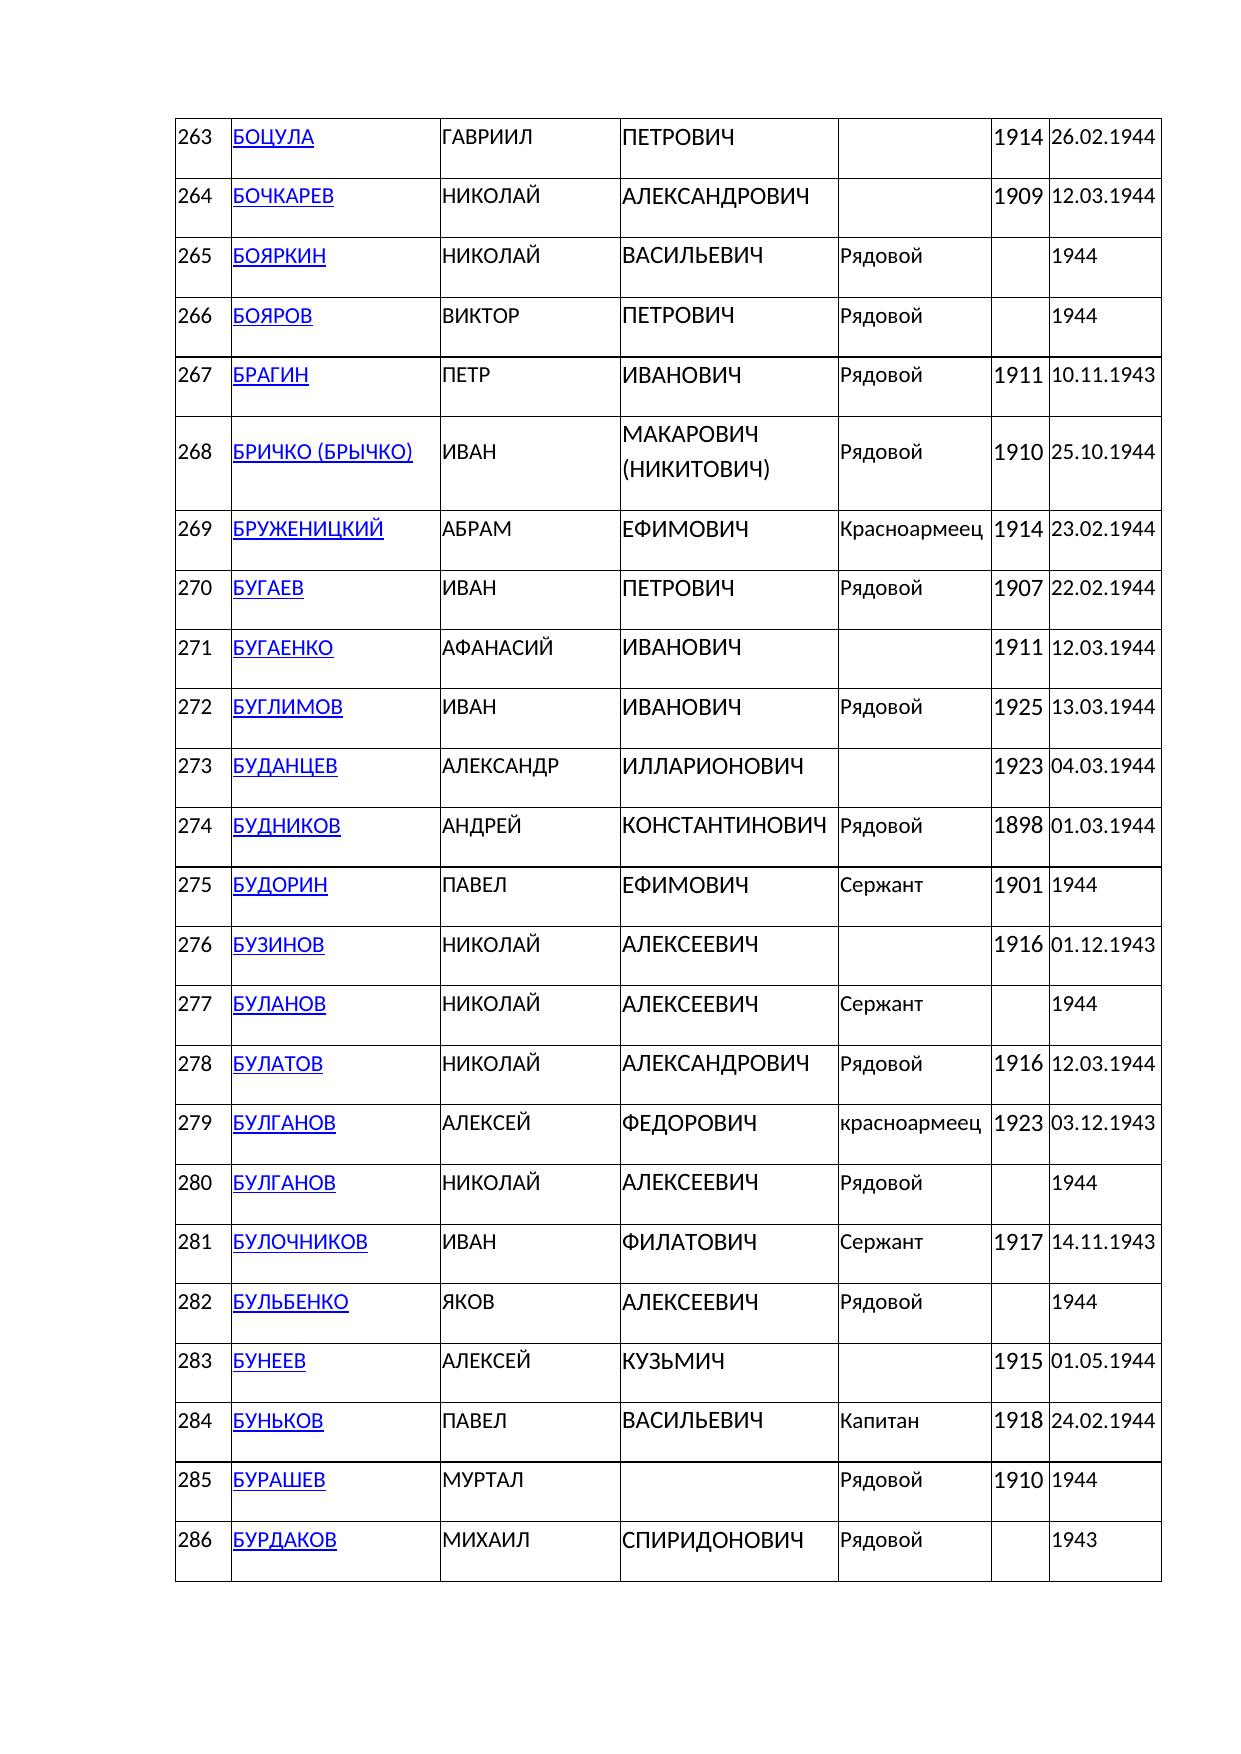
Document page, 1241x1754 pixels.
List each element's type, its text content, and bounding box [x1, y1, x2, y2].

table_cell Рядовой [839, 571, 991, 629]
table_cell ПЕТРОВИЧ [621, 119, 838, 177]
table_cell БУДНИКОВ [232, 808, 440, 866]
table_cell ИВАНОВИЧ [621, 689, 838, 748]
table_cell 01.03.1944 [1050, 808, 1161, 866]
table_cell ЕФИМОВИЧ [621, 868, 838, 926]
table_cell 265 [176, 238, 231, 297]
table_cell МАКАРОВИЧ (НИКИТОВИЧ) [621, 417, 838, 510]
table_cell БУГАЕВ [232, 571, 440, 629]
table_cell БРИЧКО (БРЫЧКО) [232, 417, 440, 510]
table_cell 1925 [992, 689, 1049, 748]
table_cell 23.02.1944 [1050, 511, 1161, 569]
table_cell [839, 630, 991, 688]
table_cell ПАВЕЛ [441, 1403, 620, 1461]
table_cell БОЧКАРЕВ [232, 179, 440, 237]
table_cell Рядовой [839, 689, 991, 748]
table_cell БУЛОЧНИКОВ [232, 1225, 440, 1283]
table_cell [992, 1522, 1049, 1581]
table_cell БУЗИНОВ [232, 927, 440, 985]
table_cell Рядовой [839, 417, 991, 510]
table_cell БРУЖЕНИЦКИЙ [232, 511, 440, 569]
table_cell 266 [176, 298, 231, 356]
table_cell 278 [176, 1046, 231, 1104]
table_cell [992, 986, 1049, 1045]
table_cell 12.03.1944 [1050, 630, 1161, 688]
table_cell ИВАН [441, 689, 620, 748]
table_cell 1911 [992, 630, 1049, 688]
table_cell 268 [176, 417, 231, 510]
table_cell ПЕТР [441, 358, 620, 416]
table_cell 12.03.1944 [1050, 1046, 1161, 1104]
table_cell Рядовой [839, 1165, 991, 1223]
table_cell [839, 119, 991, 177]
table_cell 1916 [992, 1046, 1049, 1104]
table_cell ИВАН [441, 417, 620, 510]
table_cell Сержант [839, 986, 991, 1045]
table_cell 1944 [1050, 1463, 1161, 1521]
table_cell БОЯРОВ [232, 298, 440, 356]
table_cell Рядовой [839, 298, 991, 356]
table_cell 1914 [992, 511, 1049, 569]
table_cell 1944 [1050, 238, 1161, 297]
table_cell Капитан [839, 1403, 991, 1461]
table_cell АФАНАСИЙ [441, 630, 620, 688]
table_cell БУДАНЦЕВ [232, 749, 440, 807]
table_cell 1916 [992, 927, 1049, 985]
table_cell 282 [176, 1284, 231, 1343]
table_cell 1915 [992, 1344, 1049, 1402]
table_cell 276 [176, 927, 231, 985]
table_cell Рядовой [839, 1463, 991, 1521]
table_cell 264 [176, 179, 231, 237]
table_cell КУЗЬМИЧ [621, 1344, 838, 1402]
table_cell ИВАНОВИЧ [621, 630, 838, 688]
table_cell ФЕДОРОВИЧ [621, 1105, 838, 1164]
table_cell НИКОЛАЙ [441, 986, 620, 1045]
table_cell 275 [176, 868, 231, 926]
table_cell [839, 179, 991, 237]
table_cell ЯКОВ [441, 1284, 620, 1343]
table_cell 267 [176, 358, 231, 416]
table_cell 284 [176, 1403, 231, 1461]
table_cell 1918 [992, 1403, 1049, 1461]
table_cell [621, 1463, 838, 1521]
table_cell БУДОРИН [232, 868, 440, 926]
table_cell МУРТАЛ [441, 1463, 620, 1521]
table_cell 274 [176, 808, 231, 866]
table_cell 1943 [1050, 1522, 1161, 1581]
table_cell Сержант [839, 1225, 991, 1283]
table_cell 273 [176, 749, 231, 807]
table_cell ПЕТРОВИЧ [621, 298, 838, 356]
table_cell АНДРЕЙ [441, 808, 620, 866]
table_cell БУРАШЕВ [232, 1463, 440, 1521]
table_cell 1910 [992, 1463, 1049, 1521]
table_cell 263 [176, 119, 231, 177]
table_cell АЛЕКСАНДР [441, 749, 620, 807]
table_cell Рядовой [839, 238, 991, 297]
table_cell 24.02.1944 [1050, 1403, 1161, 1461]
table_cell 12.03.1944 [1050, 179, 1161, 237]
table_cell ИВАНОВИЧ [621, 358, 838, 416]
table_cell КОНСТАНТИНОВИЧ [621, 808, 838, 866]
table_cell Рядовой [839, 1046, 991, 1104]
table_cell 281 [176, 1225, 231, 1283]
table_cell 1944 [1050, 1284, 1161, 1343]
table_cell [992, 1165, 1049, 1223]
table_cell Рядовой [839, 358, 991, 416]
table_cell 1907 [992, 571, 1049, 629]
table_cell 285 [176, 1463, 231, 1521]
table_cell 26.02.1944 [1050, 119, 1161, 177]
table_cell АЛЕКСЕЙ [441, 1105, 620, 1164]
table_cell ИЛЛАРИОНОВИЧ [621, 749, 838, 807]
table_cell ИВАН [441, 1225, 620, 1283]
table_cell [839, 927, 991, 985]
table_cell 271 [176, 630, 231, 688]
table_cell [992, 1284, 1049, 1343]
table_cell НИКОЛАЙ [441, 927, 620, 985]
table_cell 10.11.1943 [1050, 358, 1161, 416]
table_cell 269 [176, 511, 231, 569]
table_cell 1911 [992, 358, 1049, 416]
table_cell АЛЕКСЕЕВИЧ [621, 986, 838, 1045]
table_cell Рядовой [839, 1522, 991, 1581]
table_cell БУНЬКОВ [232, 1403, 440, 1461]
table_cell АБРАМ [441, 511, 620, 569]
table_cell БРАГИН [232, 358, 440, 416]
table_cell НИКОЛАЙ [441, 179, 620, 237]
table_cell 1923 [992, 749, 1049, 807]
table_cell Красноармеец [839, 511, 991, 569]
table_cell Сержант [839, 868, 991, 926]
table_cell 1910 [992, 417, 1049, 510]
table_cell 286 [176, 1522, 231, 1581]
table_cell НИКОЛАЙ [441, 1046, 620, 1104]
table_cell 279 [176, 1105, 231, 1164]
table_cell 13.03.1944 [1050, 689, 1161, 748]
table_cell Рядовой [839, 1284, 991, 1343]
table_cell 1901 [992, 868, 1049, 926]
table_cell НИКОЛАЙ [441, 1165, 620, 1223]
table_cell БУГАЕНКО [232, 630, 440, 688]
table_cell 1917 [992, 1225, 1049, 1283]
table_cell АЛЕКСЕЙ [441, 1344, 620, 1402]
table_cell 1898 [992, 808, 1049, 866]
table_cell АЛЕКСЕЕВИЧ [621, 927, 838, 985]
table_cell БУГЛИМОВ [232, 689, 440, 748]
table_cell ПЕТРОВИЧ [621, 571, 838, 629]
table_cell 1944 [1050, 986, 1161, 1045]
table_cell 1944 [1050, 868, 1161, 926]
table_cell БУЛГАНОВ [232, 1105, 440, 1164]
table_cell АЛЕКСЕЕВИЧ [621, 1165, 838, 1223]
table_cell АЛЕКСАНДРОВИЧ [621, 179, 838, 237]
table_cell БОЦУЛА [232, 119, 440, 177]
table_cell ИВАН [441, 571, 620, 629]
table_cell 1909 [992, 179, 1049, 237]
table_cell 03.12.1943 [1050, 1105, 1161, 1164]
table_cell ФИЛАТОВИЧ [621, 1225, 838, 1283]
table_cell МИХАИЛ [441, 1522, 620, 1581]
table_cell СПИРИДОНОВИЧ [621, 1522, 838, 1581]
table_cell 1944 [1050, 298, 1161, 356]
table_cell 280 [176, 1165, 231, 1223]
table_cell БУРДАКОВ [232, 1522, 440, 1581]
table_cell [992, 238, 1049, 297]
table_cell АЛЕКСЕЕВИЧ [621, 1284, 838, 1343]
table_cell ВАСИЛЬЕВИЧ [621, 1403, 838, 1461]
table_cell БУЛАНОВ [232, 986, 440, 1045]
table_cell 14.11.1943 [1050, 1225, 1161, 1283]
table_cell 283 [176, 1344, 231, 1402]
table_cell [839, 749, 991, 807]
table_cell 22.02.1944 [1050, 571, 1161, 629]
table_cell 01.12.1943 [1050, 927, 1161, 985]
table_cell АЛЕКСАНДРОВИЧ [621, 1046, 838, 1104]
table_cell БУЛАТОВ [232, 1046, 440, 1104]
table_cell [839, 1344, 991, 1402]
table_cell 04.03.1944 [1050, 749, 1161, 807]
table_cell БУНЕЕВ [232, 1344, 440, 1402]
table_cell 270 [176, 571, 231, 629]
table_cell 277 [176, 986, 231, 1045]
table_cell НИКОЛАЙ [441, 238, 620, 297]
table_cell 272 [176, 689, 231, 748]
table_cell 1914 [992, 119, 1049, 177]
table_cell ЕФИМОВИЧ [621, 511, 838, 569]
table_cell 1944 [1050, 1165, 1161, 1223]
table_cell ВИКТОР [441, 298, 620, 356]
table_cell ПАВЕЛ [441, 868, 620, 926]
table_cell 01.05.1944 [1050, 1344, 1161, 1402]
table_cell ГАВРИИЛ [441, 119, 620, 177]
table_cell БОЯРКИН [232, 238, 440, 297]
table_cell [992, 298, 1049, 356]
table_cell 25.10.1944 [1050, 417, 1161, 510]
table_cell Рядовой [839, 808, 991, 866]
table_cell БУЛГАНОВ [232, 1165, 440, 1223]
table_cell ВАСИЛЬЕВИЧ [621, 238, 838, 297]
table_cell красноармеец [839, 1105, 991, 1164]
table_cell БУЛЬБЕНКО [232, 1284, 440, 1343]
table_cell 1923 [992, 1105, 1049, 1164]
